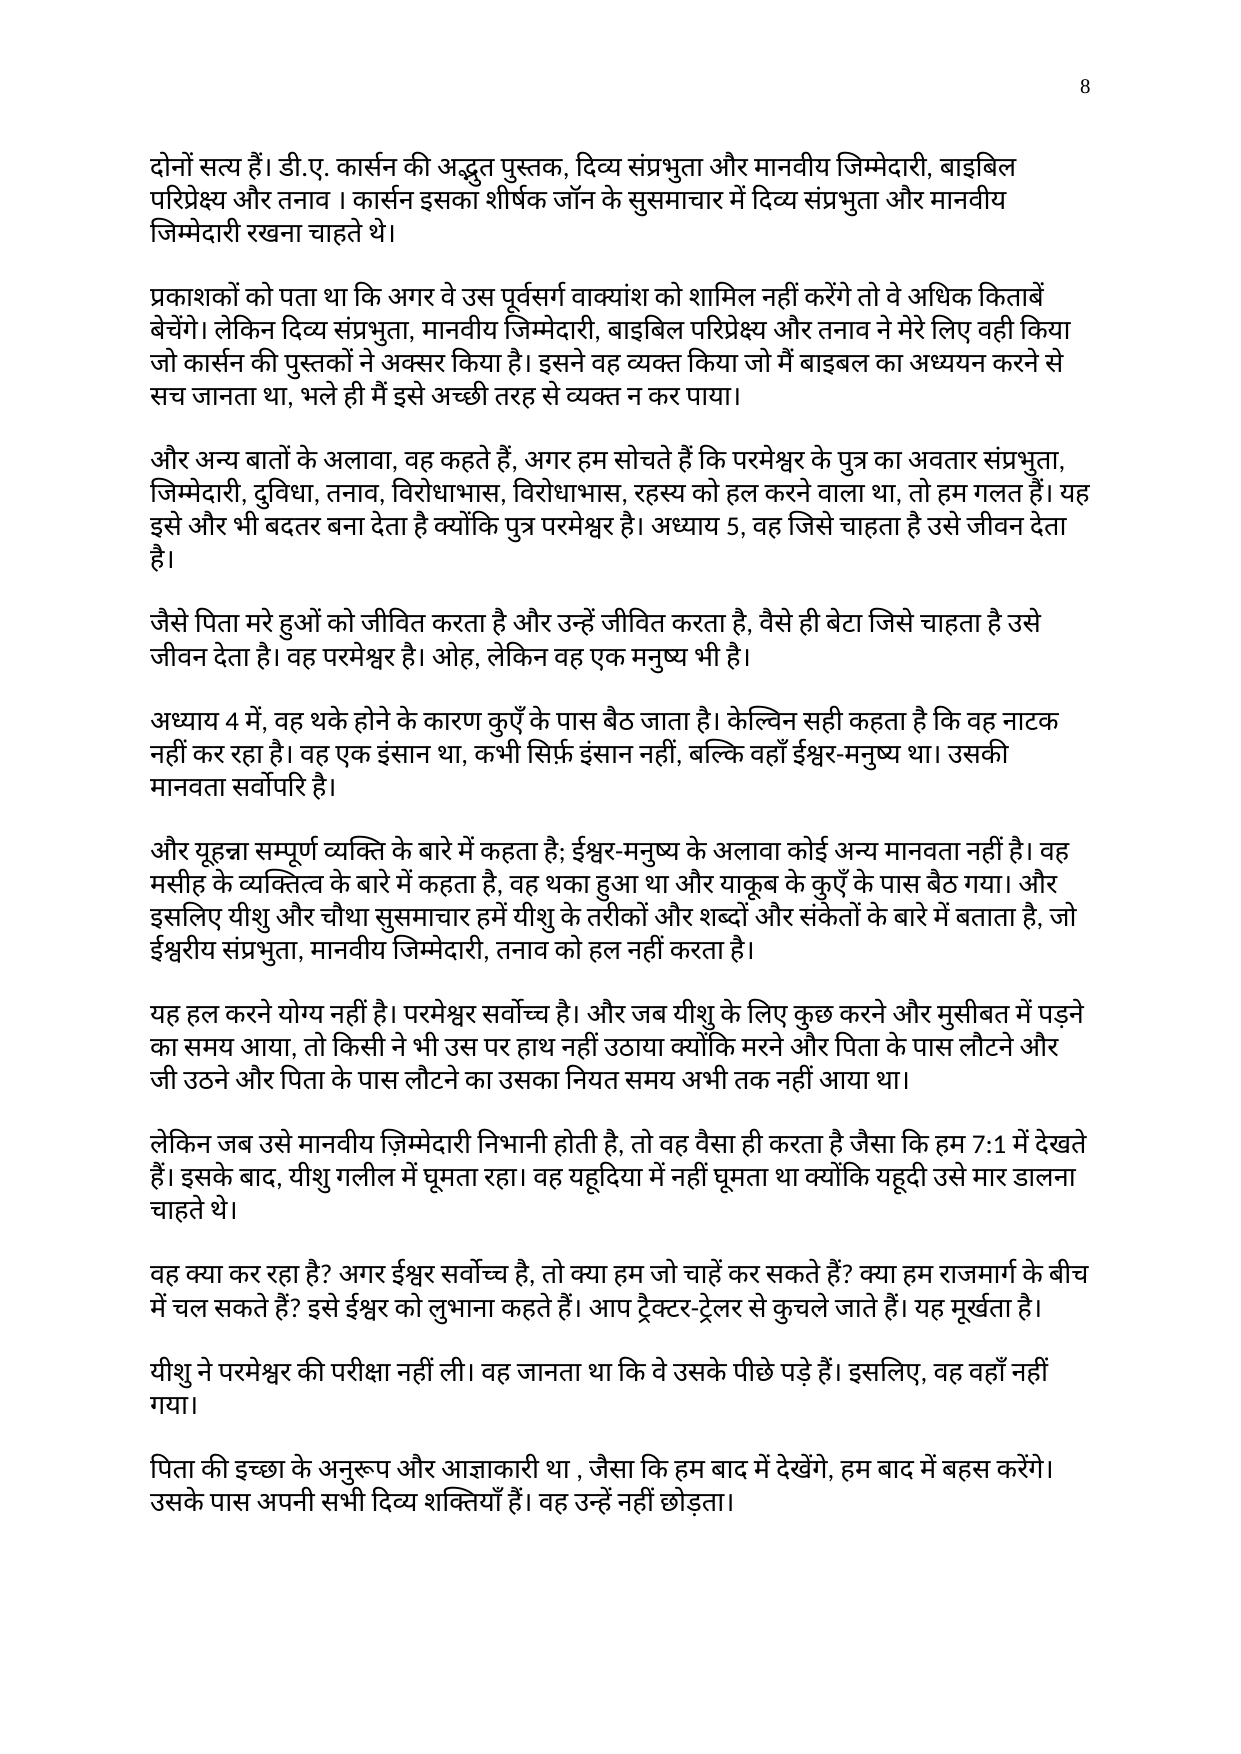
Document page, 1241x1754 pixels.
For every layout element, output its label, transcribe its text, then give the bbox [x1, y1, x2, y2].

text वह क्या कर रहा है? अगर ईश्वर सर्वोच्च है, तो क्या हम जो चाहें कर सकते हैं? क्या हम राजमार्ग के बीच में चल सकते हैं? इसे ईश्वर को लुभाना कहते हैं। आप ट्रैक्टर-ट्रेलर से कुचले जाते हैं। यह मूर्खता है। [150, 1258, 1090, 1324]
text दोनों सत्य हैं। डी.ए. कार्सन की अद्भुत पुस्तक, दिव्य संप्रभुता और मानवीय जिम्मेदारी, बाइबिल परिप्रेक्ष्य और तनाव । कार्सन इसका शीर्षक जॉन के सुसमाचार में दिव्य संप्रभुता और मानवीय जिम्मेदारी रखना चाहते थे। [150, 150, 1090, 249]
text लेकिन जब उसे मानवीय ज़िम्मेदारी निभानी होती है, तो वह वैसा ही करता है जैसा कि हम 7:1 में देखते हैं। इसके बाद, यीशु गलील में घूमता रहा। वह यहूदिया में नहीं घूमता था क्योंकि यहूदी उसे मार डालना चाहते थे। [150, 1127, 1090, 1227]
text अध्याय 4 में, वह थके होने के कारण कुएँ के पास बैठ जाता है। केल्विन सही कहता है कि वह नाटक नहीं कर रहा है। वह एक इंसान था, कभी सिर्फ़ इंसान नहीं, बल्कि वहाँ ईश्वर-मनुष्य था। उसकी मानवता सर्वोपरि है। [150, 704, 1090, 803]
text पिता की इच्छा के अनुरूप और आज्ञाकारी था , जैसा कि हम बाद में देखेंगे, हम बाद में बहस करेंगे। उसके पास अपनी सभी दिव्य शक्तियाँ हैं। वह उन्हें नहीं छोड़ता। [150, 1452, 1090, 1518]
text और यूहन्ना सम्पूर्ण व्यक्ति के बारे में कहता है; ईश्वर-मनुष्य के अलावा कोई अन्य मानवता नहीं है। वह मसीह के व्यक्तित्व के बारे में कहता है, वह थका हुआ था और याकूब के कुएँ के पास बैठ गया। और इसलिए यीशु और चौथा सुसमाचार हमें यीशु के तरीकों और शब्दों और संकेतों के बारे में बताता है, जो ईश्वरीय संप्रभुता, मानवीय जिम्मेदारी, तनाव को हल नहीं करता है। [150, 834, 1090, 966]
text यह हल करने योग्य नहीं है। परमेश्वर सर्वोच्च है। और जब यीशु के लिए कुछ करने और मुसीबत में पड़ने का समय आया, तो किसी ने भी उस पर हाथ नहीं उठाया क्योंकि मरने और पिता के पास लौटने और जी उठने और पिता के पास लौटने का उसका नियत समय अभी तक नहीं आया था। [150, 997, 1090, 1096]
text जैसे पिता मरे हुओं को जीवित करता है और उन्हें जीवित करता है, वैसे ही बेटा जिसे चाहता है उसे जीवन देता है। वह परमेश्वर है। ओह, लेकिन वह एक मनुष्य भी है। [150, 607, 1090, 673]
text और अन्य बातों के अलावा, वह कहते हैं, अगर हम सोचते हैं कि परमेश्वर के पुत्र का अवतार संप्रभुता, जिम्मेदारी, दुविधा, तनाव, विरोधाभास, विरोधाभास, रहस्य को हल करने वाला था, तो हम गलत हैं। यह इसे और भी बदतर बना देता है क्योंकि पुत्र परमेश्वर है। अध्याय 5, वह जिसे चाहता है उसे जीवन देता है। [150, 443, 1090, 576]
text प्रकाशकों को पता था कि अगर वे उस पूर्वसर्ग वाक्यांश को शामिल नहीं करेंगे तो वे अधिक किताबें बेचेंगे। लेकिन दिव्य संप्रभुता, मानवीय जिम्मेदारी, बाइबिल परिप्रेक्ष्य और तनाव ने मेरे लिए वही किया जो कार्सन की पुस्तकों ने अक्सर किया है। इसने वह व्यक्त किया जो मैं बाइबल का अध्ययन करने से सच जानता था, भले ही मैं इसे अच्छी तरह से व्यक्त न कर पाया। [150, 280, 1090, 412]
text यीशु ने परमेश्वर की परीक्षा नहीं ली। वह जानता था कि वे उसके पीछे पड़े हैं। इसलिए, वह वहाँ नहीं गया। [150, 1355, 1090, 1421]
